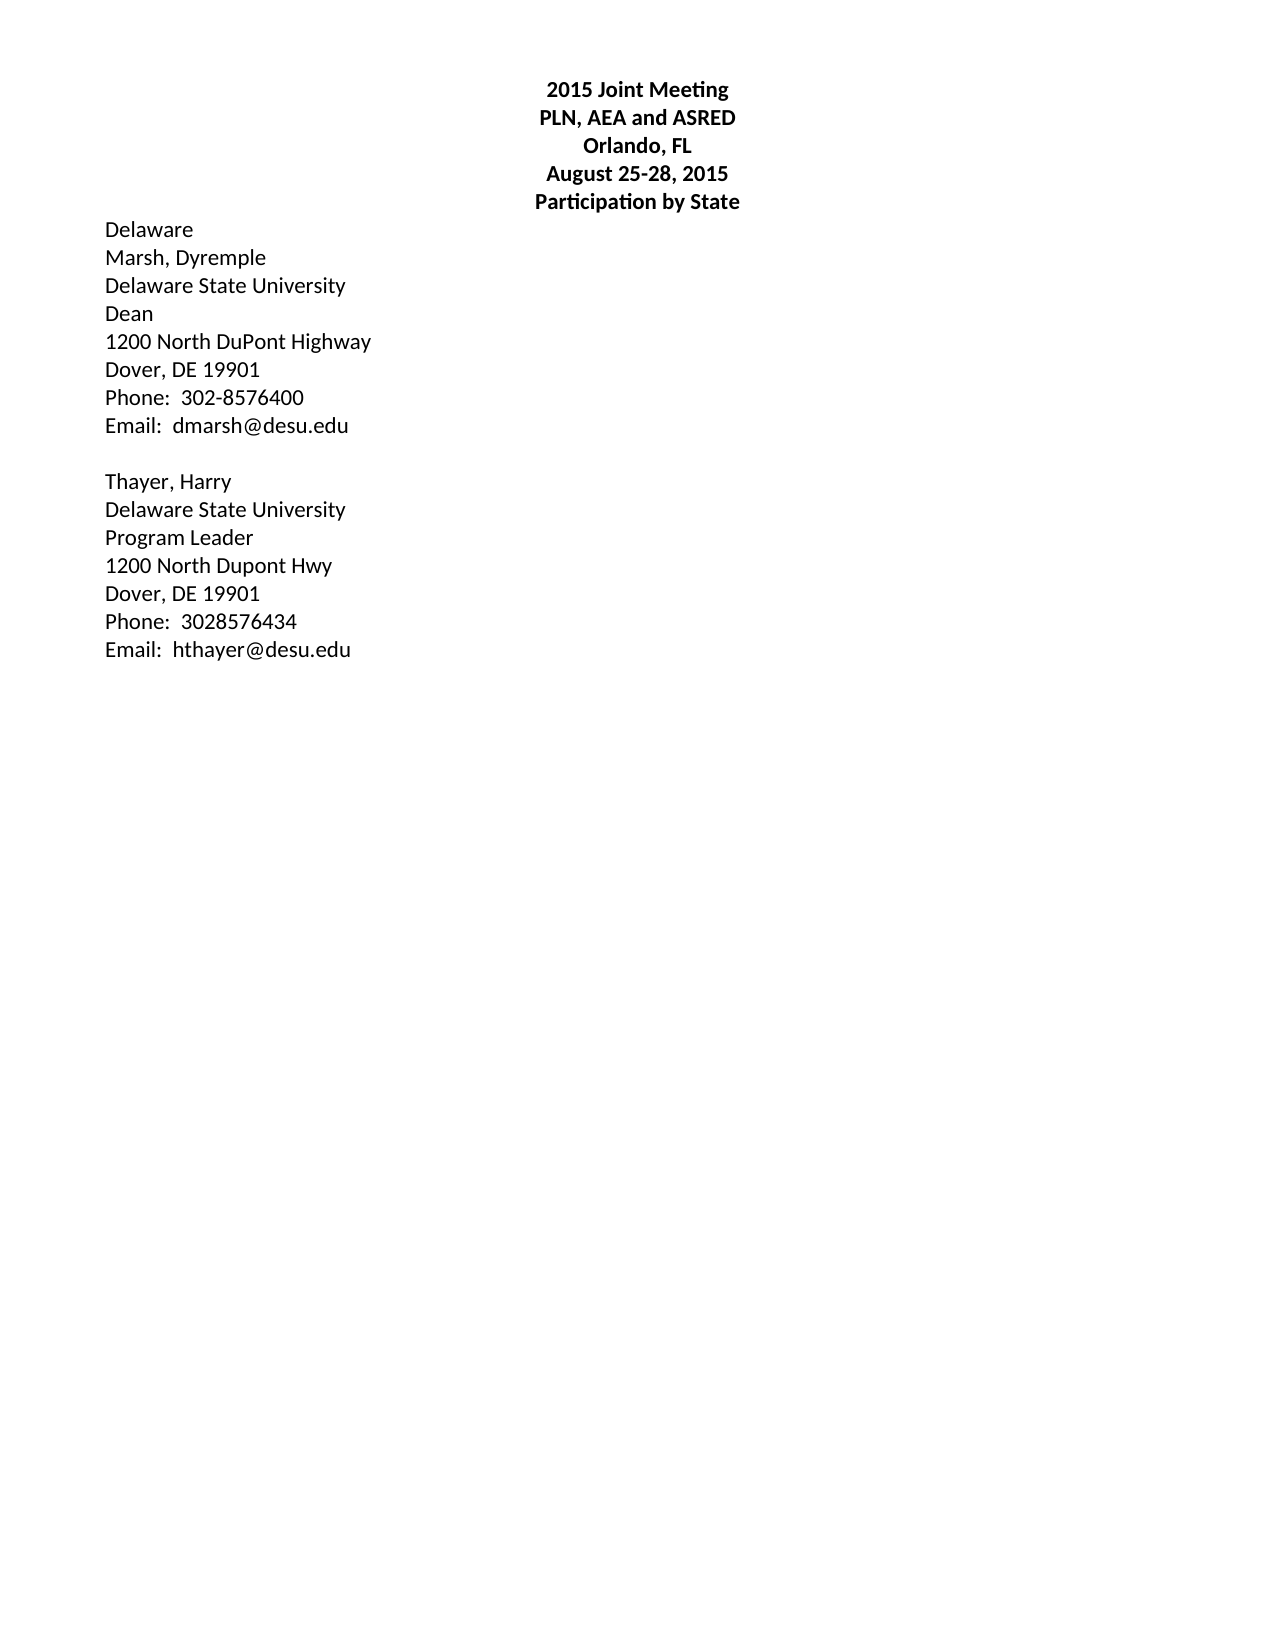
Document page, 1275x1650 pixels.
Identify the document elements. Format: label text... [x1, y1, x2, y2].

text 1200 North DuPont Highway [105, 327, 600, 355]
text Phone: 302-8576400 [105, 383, 600, 411]
text Email: hthayer@desu.edu [105, 635, 600, 663]
text Thayer, Harry [105, 467, 600, 495]
text Marsh, Dyremple [105, 243, 600, 271]
text Delaware State University [105, 271, 600, 299]
text Dover, DE 19901 [105, 355, 600, 383]
text Phone: 3028576434 [105, 607, 600, 635]
text Dover, DE 19901 [105, 579, 600, 607]
text 1200 North Dupont Hwy [105, 551, 600, 579]
text Delaware State University [105, 495, 600, 523]
text Delaware [105, 215, 600, 243]
text Dean [105, 299, 600, 327]
text Email: dmarsh@desu.edu [105, 411, 600, 439]
text Program Leader [105, 523, 600, 551]
